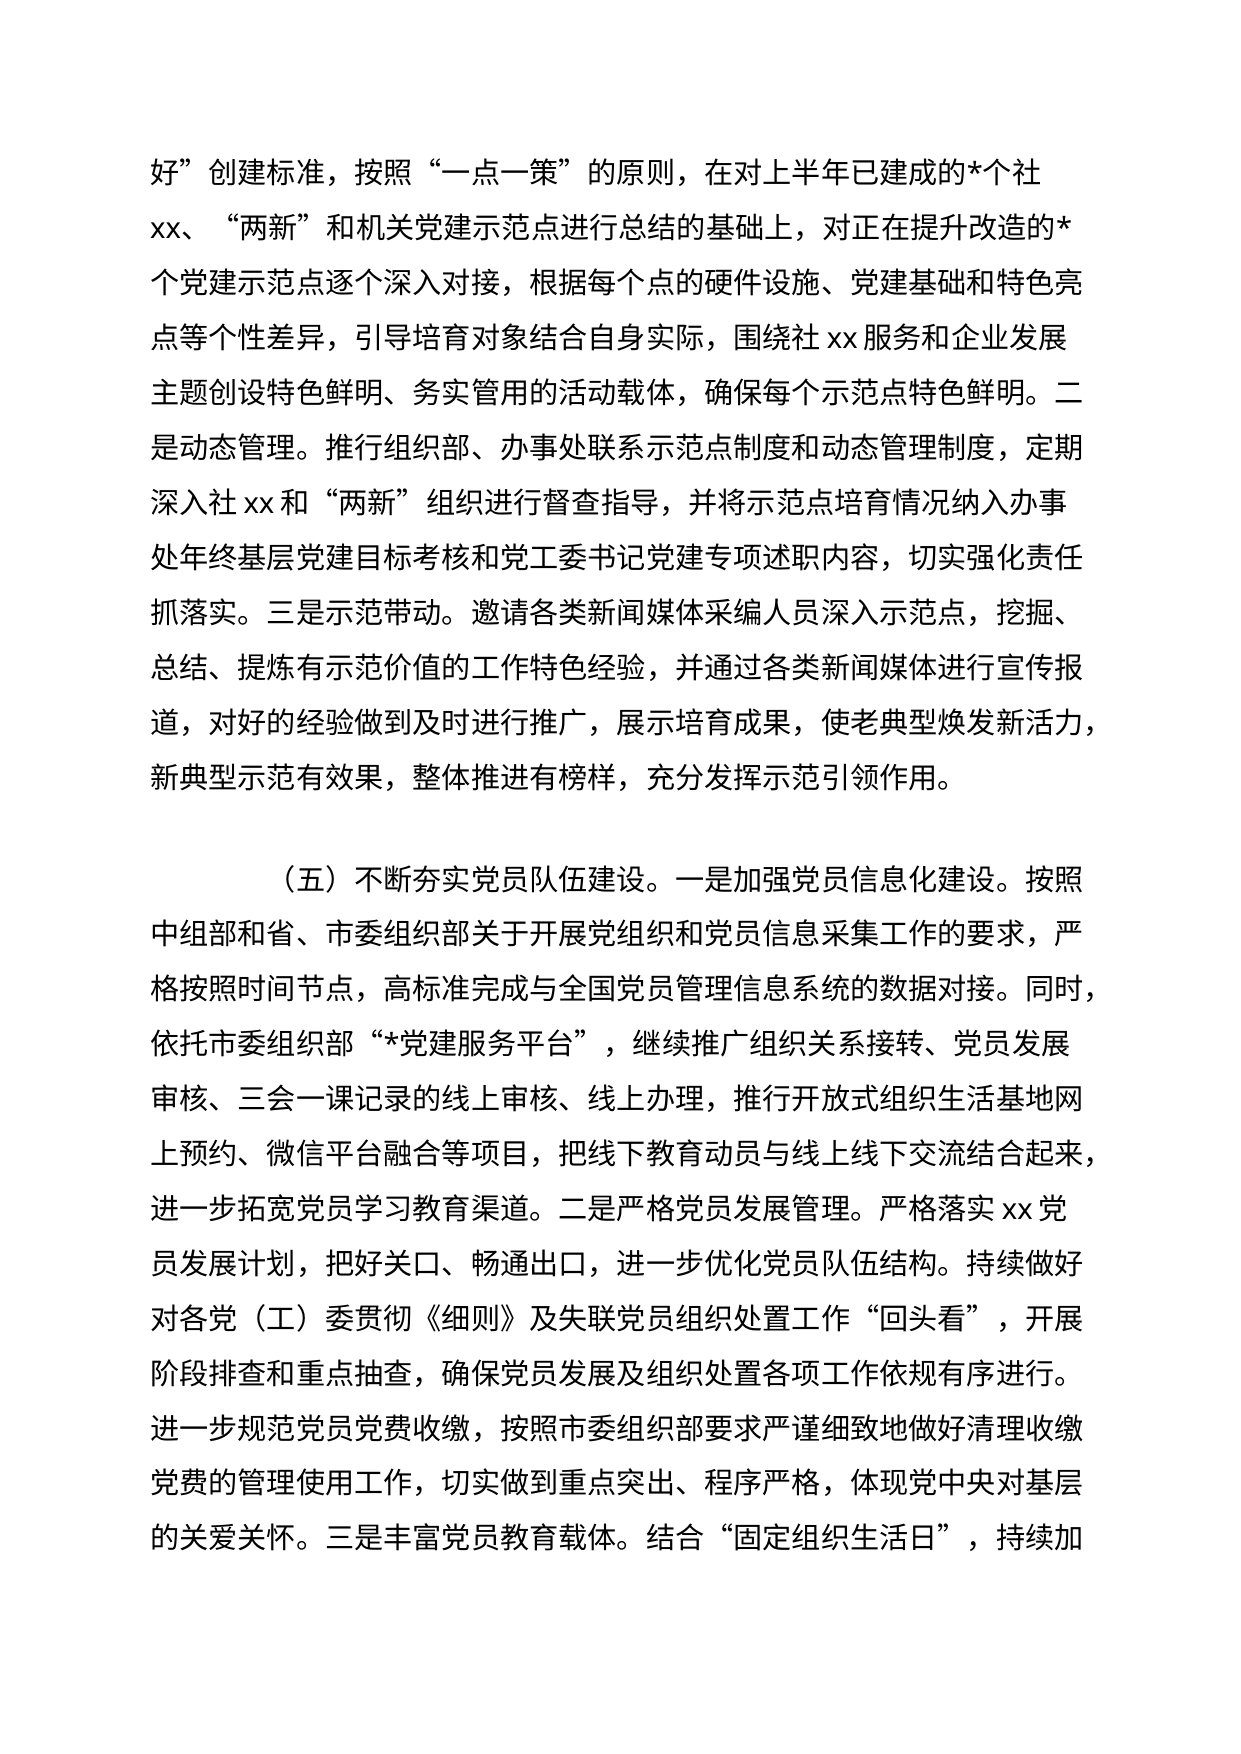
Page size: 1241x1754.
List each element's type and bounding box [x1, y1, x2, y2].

text [150, 150, 1090, 797]
text [150, 856, 1090, 1557]
